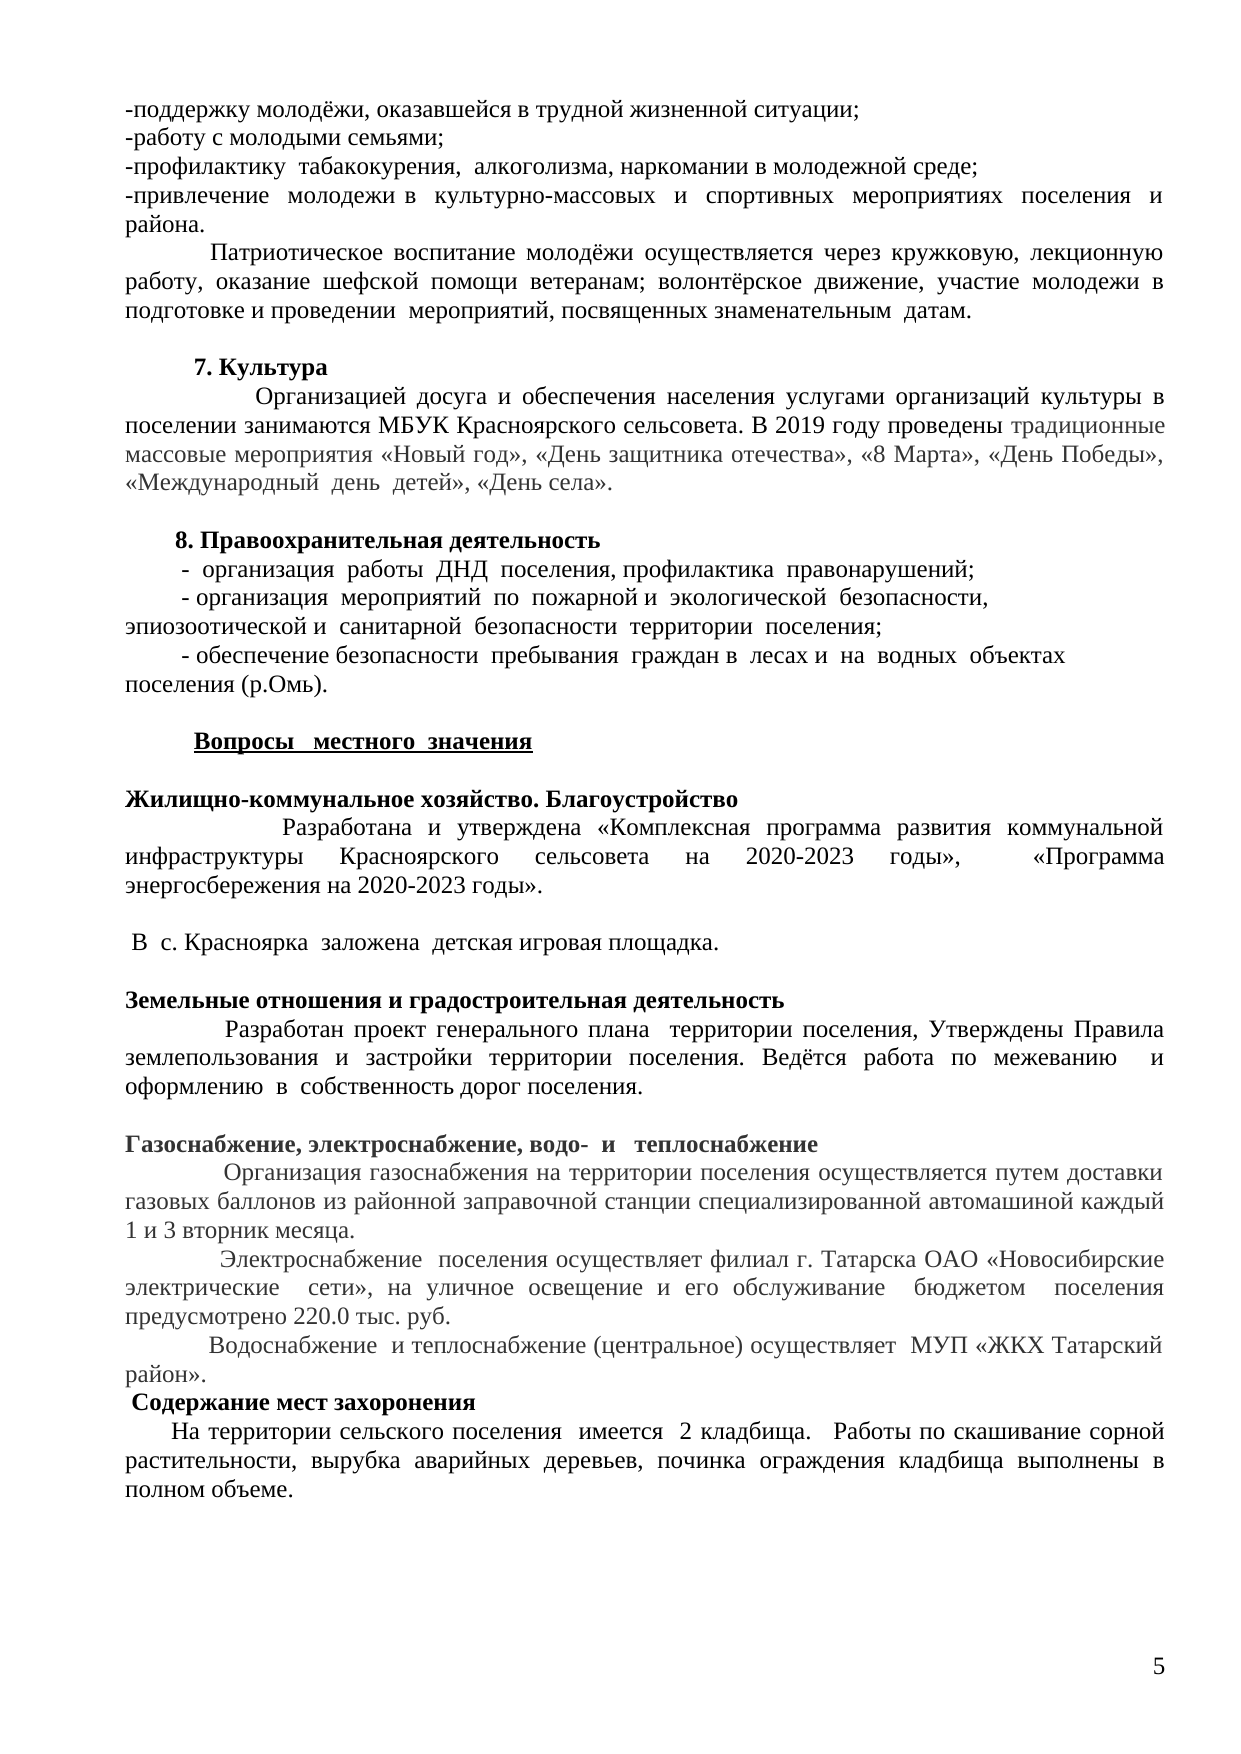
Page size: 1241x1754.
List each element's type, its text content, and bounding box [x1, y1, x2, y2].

text Организация газоснабжения на территории поселения осуществляется путем доставки газовых баллонов из районной заправочной станции специализированной автомашиной каждый 1 и 3 вторник месяца. [125, 1157, 1165, 1244]
text - обеспечение безопасности пребывания граждан в лесах и на водных объектах поселения (р.Омь). [125, 640, 1165, 697]
text Разработана и утверждена «Комплексная программа развития коммунальной инфраструктуры Красноярского сельсовета на 2020-2023 годы», «Программа энергосбережения на 2020-2023 годы». [125, 812, 1165, 899]
text На территории сельского поселения имеется 2 кладбища. Работы по скашивание сорной растительности, вырубка аварийных деревьев, починка ограждения кладбища выполнены в полном объеме. [125, 1416, 1165, 1502]
text Жилищно-коммунальное хозяйство. Благоустройство [125, 784, 1165, 812]
text Содержание мест захоронения [125, 1387, 1165, 1416]
text Патриотическое воспитание молодёжи осуществляется через кружковую, лекционную работу, оказание шефской помощи ветеранам; волонтёрское движение, участие молодежи в подготовке и проведении мероприятий, посвященных знаменательным датам. [125, 237, 1165, 324]
text 8. Правоохранительная деятельность [125, 525, 1165, 554]
text -привлечение молодежи в культурно-массовых и спортивных мероприятиях поселения и района. [125, 180, 1165, 237]
text Электроснабжение поселения осуществляет филиал г. Татарска ОАО «Новосибирские электрические сети», на уличное освещение и его обслуживание бюджетом поселения предусмотрено 220.0 тыс. руб. [125, 1244, 1165, 1330]
text - организация мероприятий по пожарной и экологической безопасности, эпиозоотической и санитарной безопасности территории поселения; [125, 582, 1165, 640]
text Водоснабжение и теплоснабжение (центральное) осуществляет МУП «ЖКХ Татарский район». [125, 1330, 1165, 1387]
text Разработан проект генерального плана территории поселения, Утверждены Правила землепользования и застройки территории поселения. Ведётся работа по межеванию и оформлению в собственность дорог поселения. [125, 1014, 1165, 1100]
text В с. Красноярка заложена детская игровая площадка. [125, 899, 1165, 956]
text -поддержку молодёжи, оказавшейся в трудной жизненной ситуации; [125, 94, 1165, 122]
text 7. Культура [125, 352, 1165, 381]
text Газоснабжение, электроснабжение, водо- и теплоснабжение [125, 1129, 1165, 1157]
text -профилактику табакокурения, алкоголизма, наркомании в молодежной среде; [125, 151, 1165, 180]
text - организация работы ДНД поселения, профилактика правонарушений; [125, 554, 1165, 582]
text Земельные отношения и градостроительная деятельность [125, 985, 1165, 1014]
text Вопросы местного значения [125, 726, 1165, 755]
text -работу с молодыми семьями; [125, 122, 1165, 151]
text Организацией досуга и обеспечения населения услугами организаций культуры в поселении занимаются МБУК Красноярского сельсовета. В 2019 году проведены традиционные массовые мероприятия «Новый год», «День защитника отечества», «8 Марта», «День Победы», «Международный день детей», «День села». [125, 381, 1165, 496]
